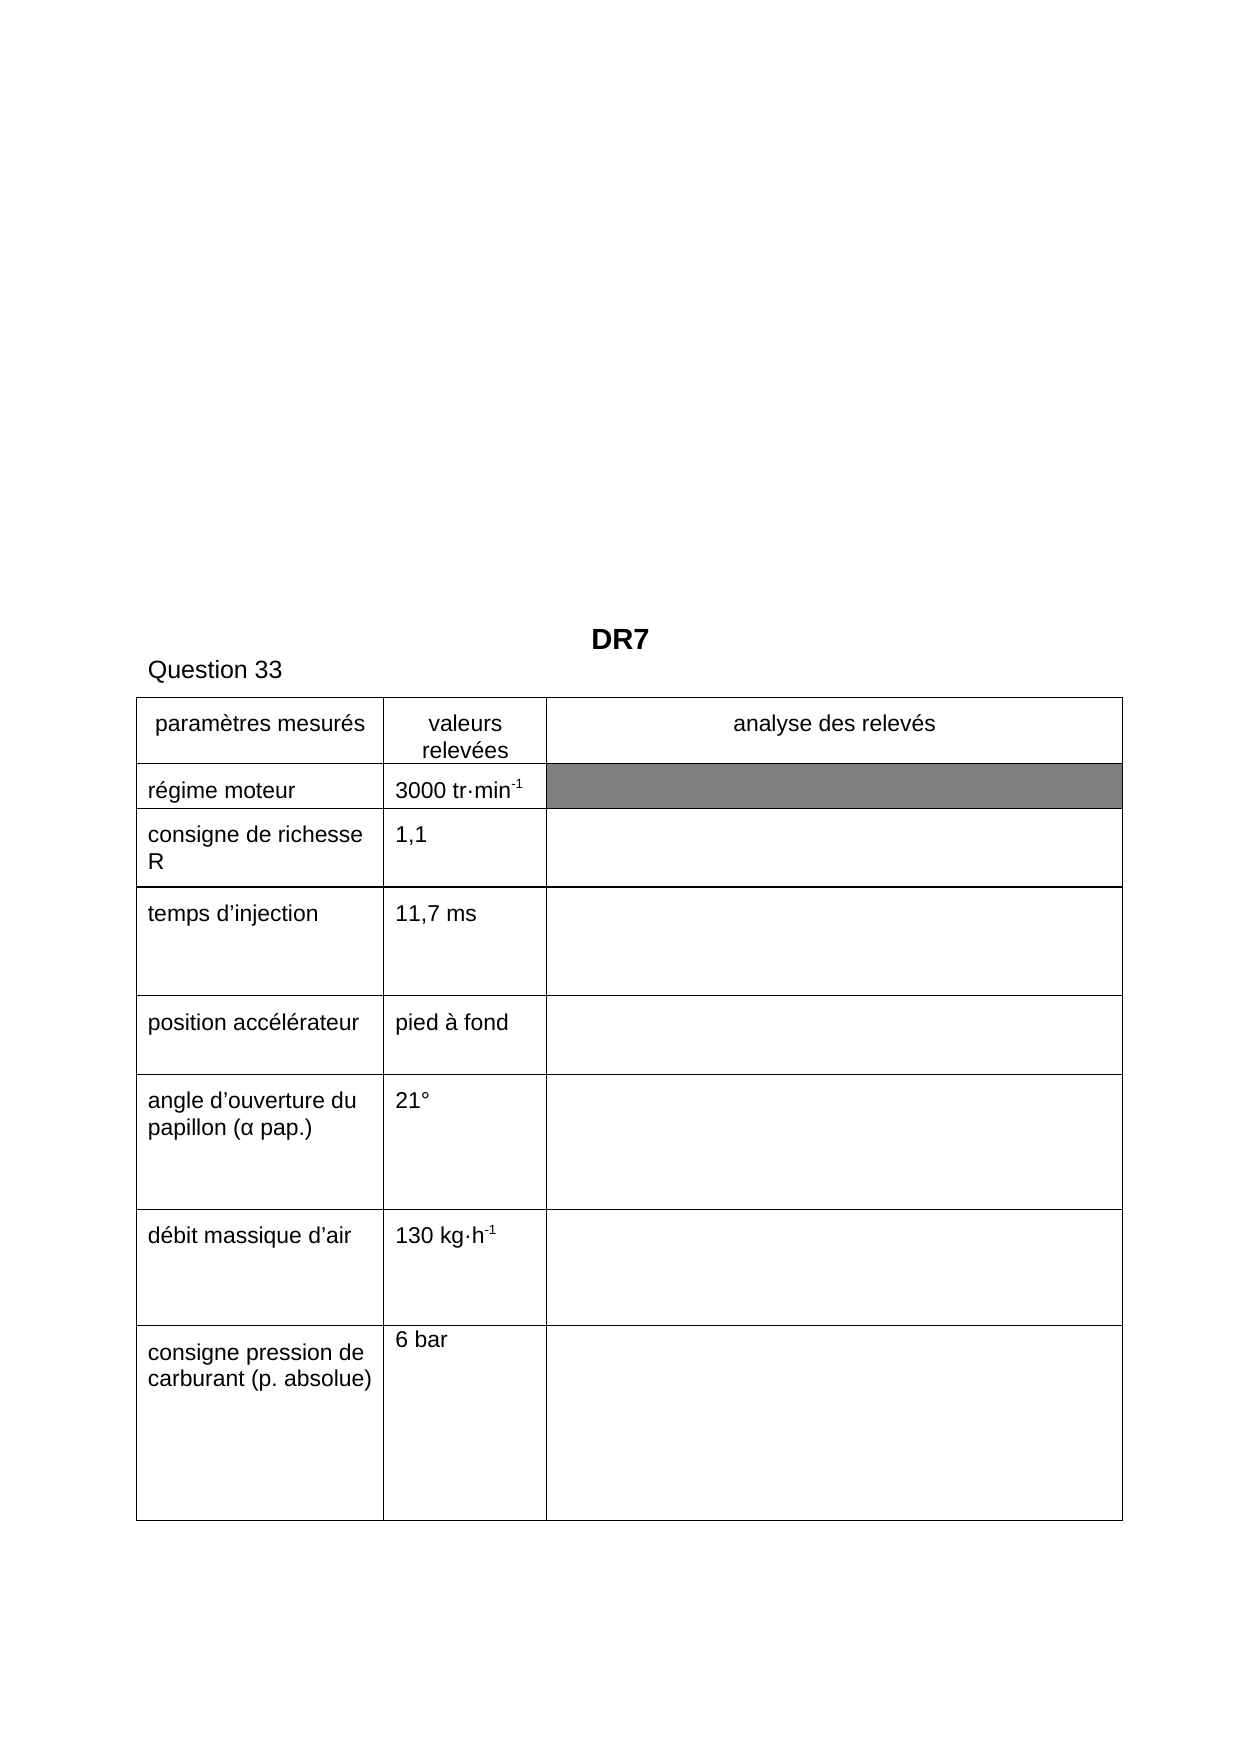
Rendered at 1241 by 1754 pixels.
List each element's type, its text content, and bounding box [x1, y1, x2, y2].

table_cell [547, 764, 1122, 808]
table_cell [547, 1210, 1122, 1325]
table_cell [547, 809, 1122, 886]
table_header analyse des relevés [547, 698, 1122, 763]
table_cell pied à fond [384, 996, 546, 1074]
text Question 33 [148, 656, 1093, 684]
table_cell angle d’ouverture du papillon (α pap.) [137, 1075, 383, 1209]
table_header paramètres mesurés [137, 698, 383, 763]
table_cell 21° [384, 1075, 546, 1209]
table_cell débit massique d’air [137, 1210, 383, 1325]
table_cell 130 kg·h-1 [384, 1210, 546, 1325]
table_cell [547, 888, 1122, 995]
table_cell régime moteur [137, 764, 383, 808]
table_cell 6 bar [384, 1326, 546, 1520]
table_cell consigne pression de carburant (p. absolue) [137, 1326, 383, 1520]
table_cell 11,7 ms [384, 888, 546, 995]
table_cell consigne de richesse R [137, 809, 383, 886]
table_cell temps d’injection [137, 888, 383, 995]
table_cell 3000 tr·min-1 [384, 764, 546, 808]
table_cell [547, 1326, 1122, 1520]
text DR7 [148, 622, 1093, 656]
table_cell position accélérateur [137, 996, 383, 1074]
table_header valeurs relevées [384, 698, 546, 763]
table_cell [547, 996, 1122, 1074]
table_cell 1,1 [384, 809, 546, 886]
table_cell [547, 1075, 1122, 1209]
